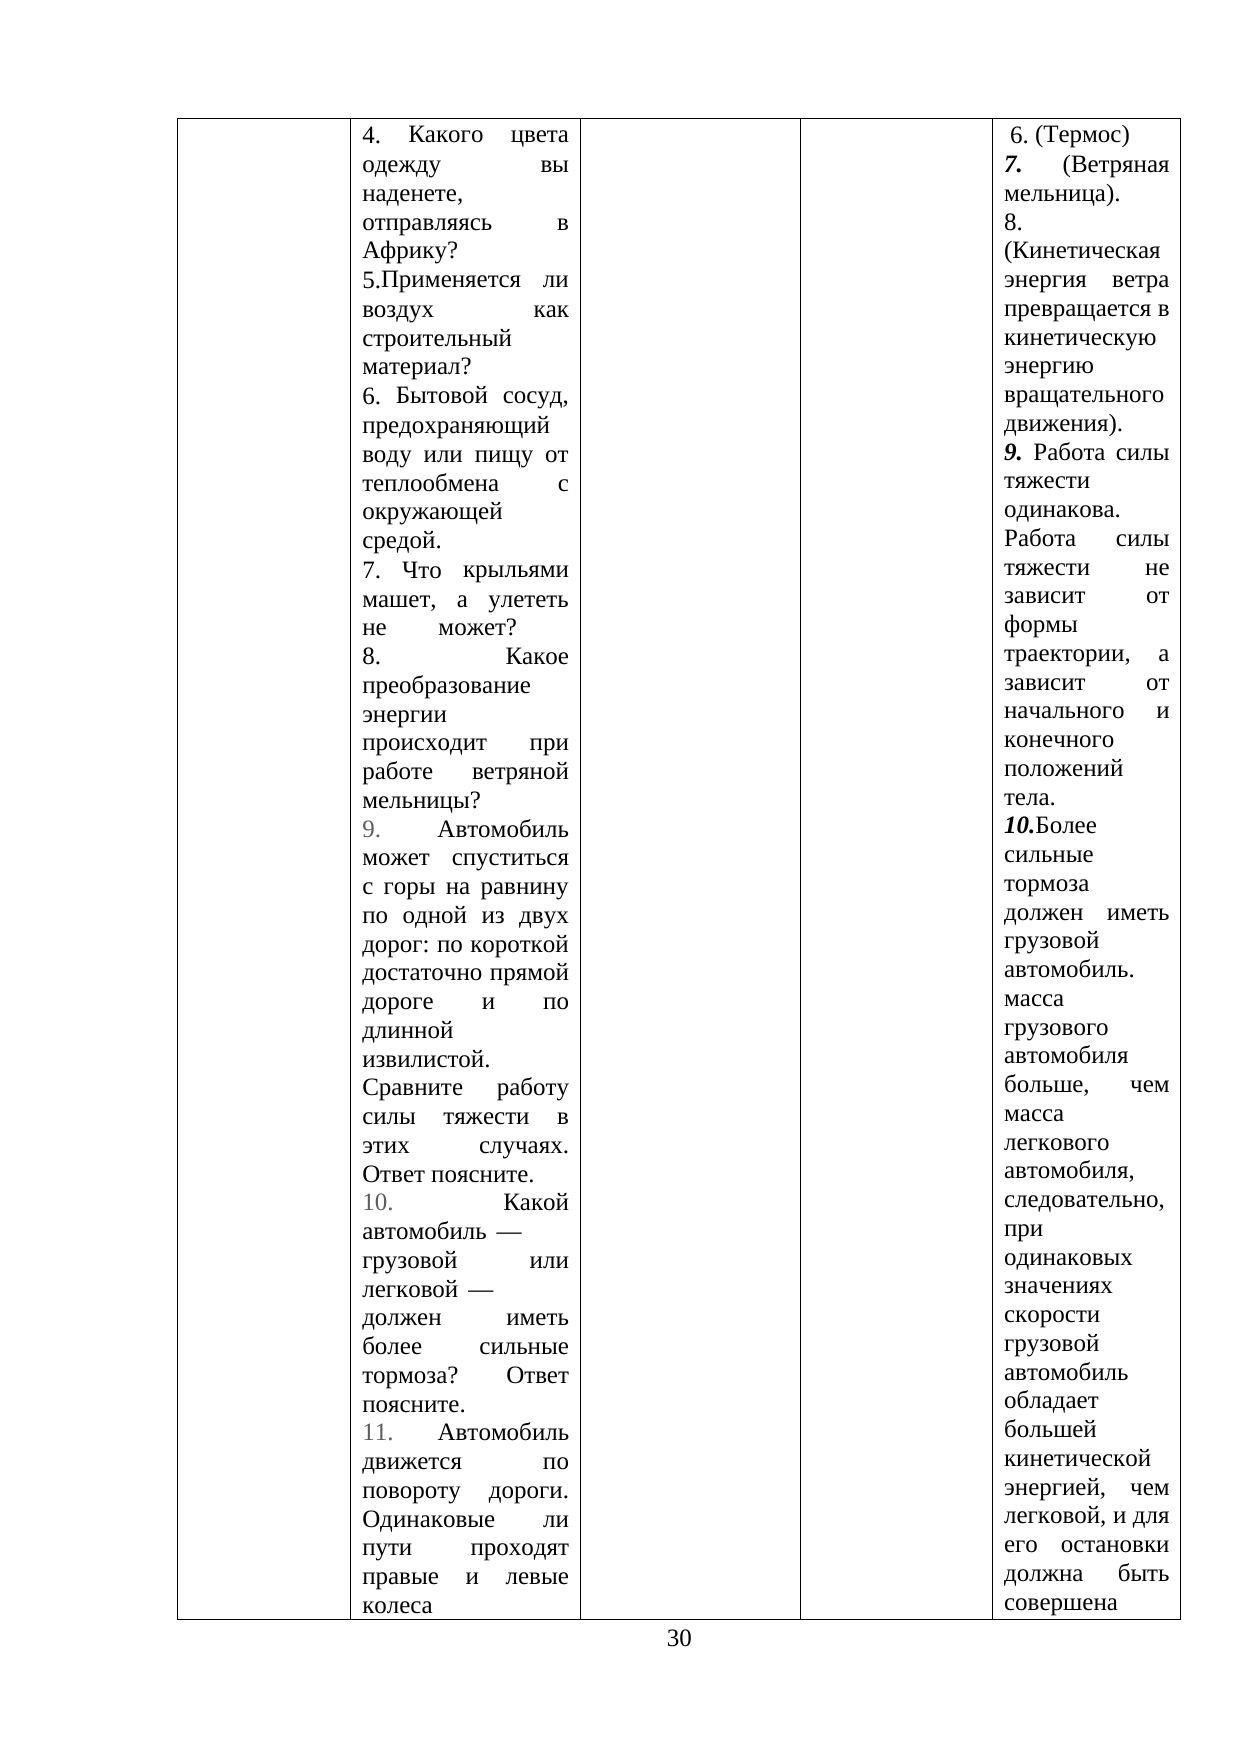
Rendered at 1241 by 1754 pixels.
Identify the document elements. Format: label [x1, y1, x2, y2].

table_cell [351, 119, 580, 1619]
table_cell [993, 119, 1180, 1619]
table_cell [801, 119, 992, 1619]
table_cell [178, 119, 350, 1619]
table_cell [581, 119, 800, 1619]
